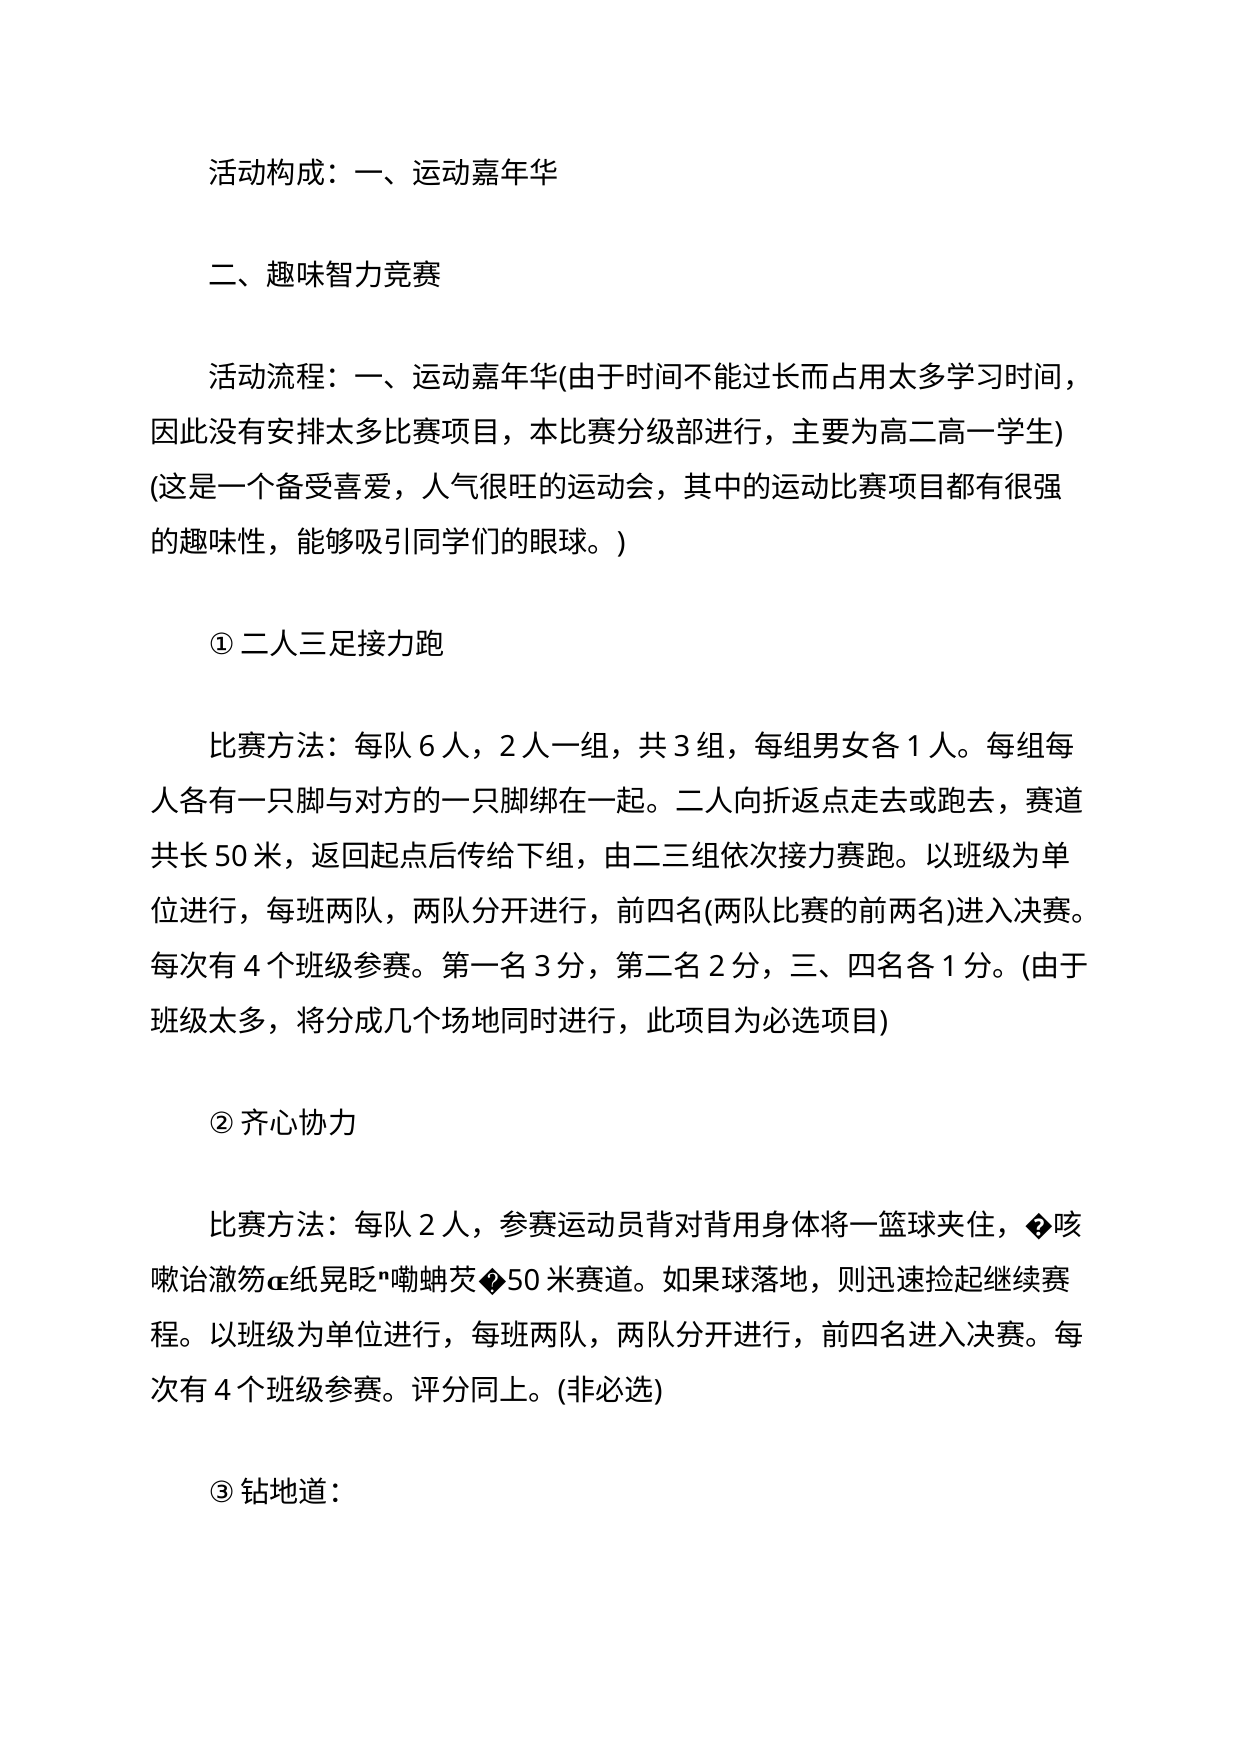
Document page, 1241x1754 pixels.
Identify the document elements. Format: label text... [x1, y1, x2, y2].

text ③钻地道： [150, 1468, 1090, 1511]
text ②齐心协力 [150, 1099, 1090, 1142]
text ①二人三足接力跑 [150, 621, 1090, 663]
text 活动流程：一、运动嘉年华(由于时间不能过长而占用太多学习时间，因此没有安排太多比赛项目，本比赛分级部进行，主要为高二高一学生)(这是一个备受喜爱，人气很旺的运动会，其中的运动比赛项目都有很强的趣味性，能够吸引同学们的眼球。) [150, 353, 1090, 561]
text 比赛方法：每队2人，参赛运动员背对背用身体将一篮球夹住，�咳嗽诒澈笏纸晃眨嘞蚺芡�50米赛道。如果球落地，则迅速捡起继续赛程。以班级为单位进行，每班两队，两队分开进行，前四名进入决赛。每次有4个班级参赛。评分同上。(非必选) [150, 1201, 1090, 1409]
text 二、趣味智力竞赛 [150, 252, 1090, 294]
text 活动构成：一、运动嘉年华 [150, 150, 1090, 192]
text 比赛方法：每队6人，2人一组，共3组，每组男女各1人。每组每人各有一只脚与对方的一只脚绑在一起。二人向折返点走去或跑去，赛道共长50米，返回起点后传给下组，由二三组依次接力赛跑。以班级为单位进行，每班两队，两队分开进行，前四名(两队比赛的前两名)进入决赛。每次有4个班级参赛。第一名3分，第二名2分，三、四名各1分。(由于班级太多，将分成几个场地同时进行，此项目为必选项目) [150, 722, 1090, 1040]
